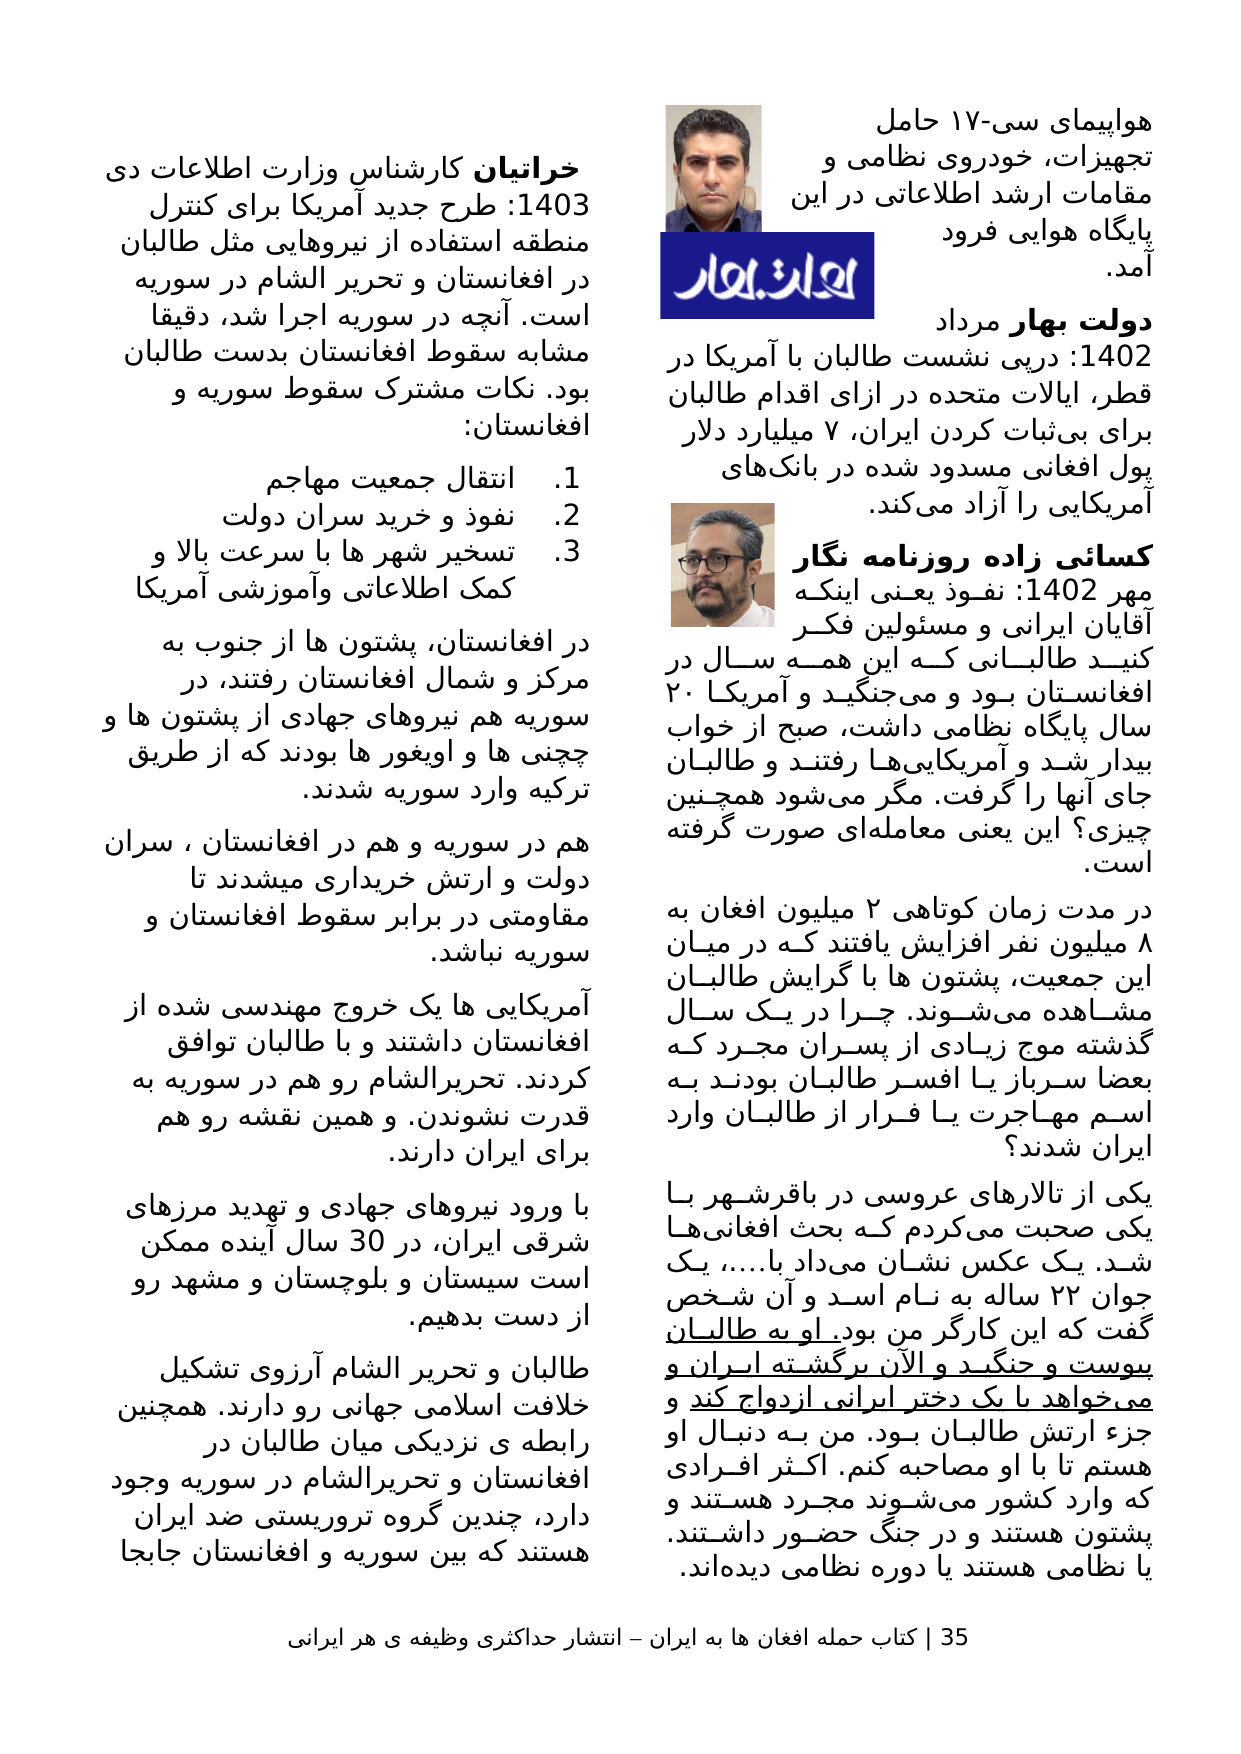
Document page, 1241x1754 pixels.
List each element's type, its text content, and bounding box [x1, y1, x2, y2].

text هم در سوریه و هم در افغانستان ، سران دولت و ارتش خریداری میشدند تا مقاومتی در برابر سقوط افغانستان و سوریه نباشد. [103, 824, 591, 968]
text آمریکایی ها یک خروج مهندسی شده از افغانستان داشتند و با طالبان توافق کردند. تحریرالشام رو هم در سوریه به قدرت نشوندن. و همین نقشه رو هم برای ایران دارند. [103, 988, 591, 1168]
text با ورود نیروهای جهادی و تهدید مرزهای شرقی ایران، در 30 سال آینده ممکن است سیستان و بلوچستان و مشهد رو از دست بدهیم. [103, 1188, 591, 1332]
text خراتیان کارشناس وزارت اطلاعات دی 1403: طرح جدید آمریکا برای کنترل منطقه استفاده از نیروهایی مثل طالبان در افغانستان و تحریر الشام در سوریه است. آنچه در سوریه اجرا شد، دقیقا مشابه سقوط افغانستان بدست طالبان بود. نکات مشترک سقوط سوریه و افغانستان: [103, 151, 591, 442]
text در مدت زمان کوتاهی ۲ میلیون افغان به ۸ میلیون نفر افزایش یافتند که در میان این جمعیت، پشتون ها با گرایش طالبان مشاهده می‌شوند. چرا در یک سال گذشته موج زیادی از پسران مجرد که بعضا سرباز یا افسر طالبان بودند به اسم مهاجرت یا فرار از طالبان وارد ایران شدند؟ [666, 892, 1153, 1163]
text کسائی زاده روزنامه نگار مهر 1402: نفوذ یعنی اینکه آقایان ایرانی و مسئولین فکر کنید طالبانی که این همه سال در افغانستان بود و می‌جنگید و آمریکا ۲۰ سال پایگاه نظامی داشت، صبح از خواب بیدار شد و آمریکایی‌ها رفتند و طالبان جای آنها را گرفت. مگر می‌شود همچنین چیزی؟ این یعنی معامله‌ای صورت گرفته است. [666, 540, 1153, 879]
text یکی از تالارهای عروسی در باقرشهر با یکی صحبت می‌کردم که بحث افغانی‌ها شد. یک عکس نشان می‌داد با….، یک جوان ۲۲ ساله به نام اسد و آن شخص گفت که این کارگر من بود. او به طالبان پیوست و جنگید و الآن برگشته ایران و می‌خواهد با یک دختر ایرانی ازدواج کند و جزء ارتش طالبان بود. من به دنبال او هستم تا با او مصاحبه کنم. اکثر افرادی که وارد کشور می‌شوند مجرد هستند و پشتون هستند و در جنگ حضور داشتند. یا نظامی هستند یا دوره نظامی دیده‌اند. [666, 1176, 1153, 1375]
text یکی از تالارهای عروسی در باقرشهر با یکی صحبت می‌کردم که بحث افغانی‌ها شد. یک عکس نشان می‌داد با….، یک جوان ۲۲ ساله به نام اسد و آن شخص گفت که این کارگر من بود. او به طالبان پیوست و جنگید و الآن برگشته ایران و می‌خواهد با یک دختر ایرانی ازدواج کند و جزء ارتش طالبان بود. من به دنبال او هستم تا با او مصاحبه کنم. اکثر افرادی که وارد کشور می‌شوند مجرد هستند و پشتون هستند و در جنگ حضور داشتند. یا نظامی هستند یا دوره نظامی دیده‌اند. [666, 1377, 1153, 1584]
picture [670, 503, 775, 627]
text در افغانستان، پشتون ها از جنوب به مرکز و شمال افغانستان رفتند، در سوریه هم نیروهای جهادی از پشتون ها و چچنی ها و اویغور ها بودند که از طریق ترکیه وارد سوریه شدند. [103, 624, 591, 805]
list نفوذ و خرید سران دولت [103, 498, 553, 532]
list تسخیر شهر ها با سرعت بالا و کمک اطلاعاتی وآموزشی آمریکا [103, 534, 553, 605]
text دولت بهار مرداد 1402: درپی نشست طالبان با آمریکا در قطر، ایالات متحده در ازای اقدام طالبان برای بی‌ثبات کردن ایران، ۷ میلیارد دلار پول افغانی مسدود شده در بانک‌های آمریکایی را آزاد می‌کند. [666, 303, 1153, 520]
list انتقال جمعیت مهاجم [103, 461, 553, 495]
picture [660, 105, 875, 319]
